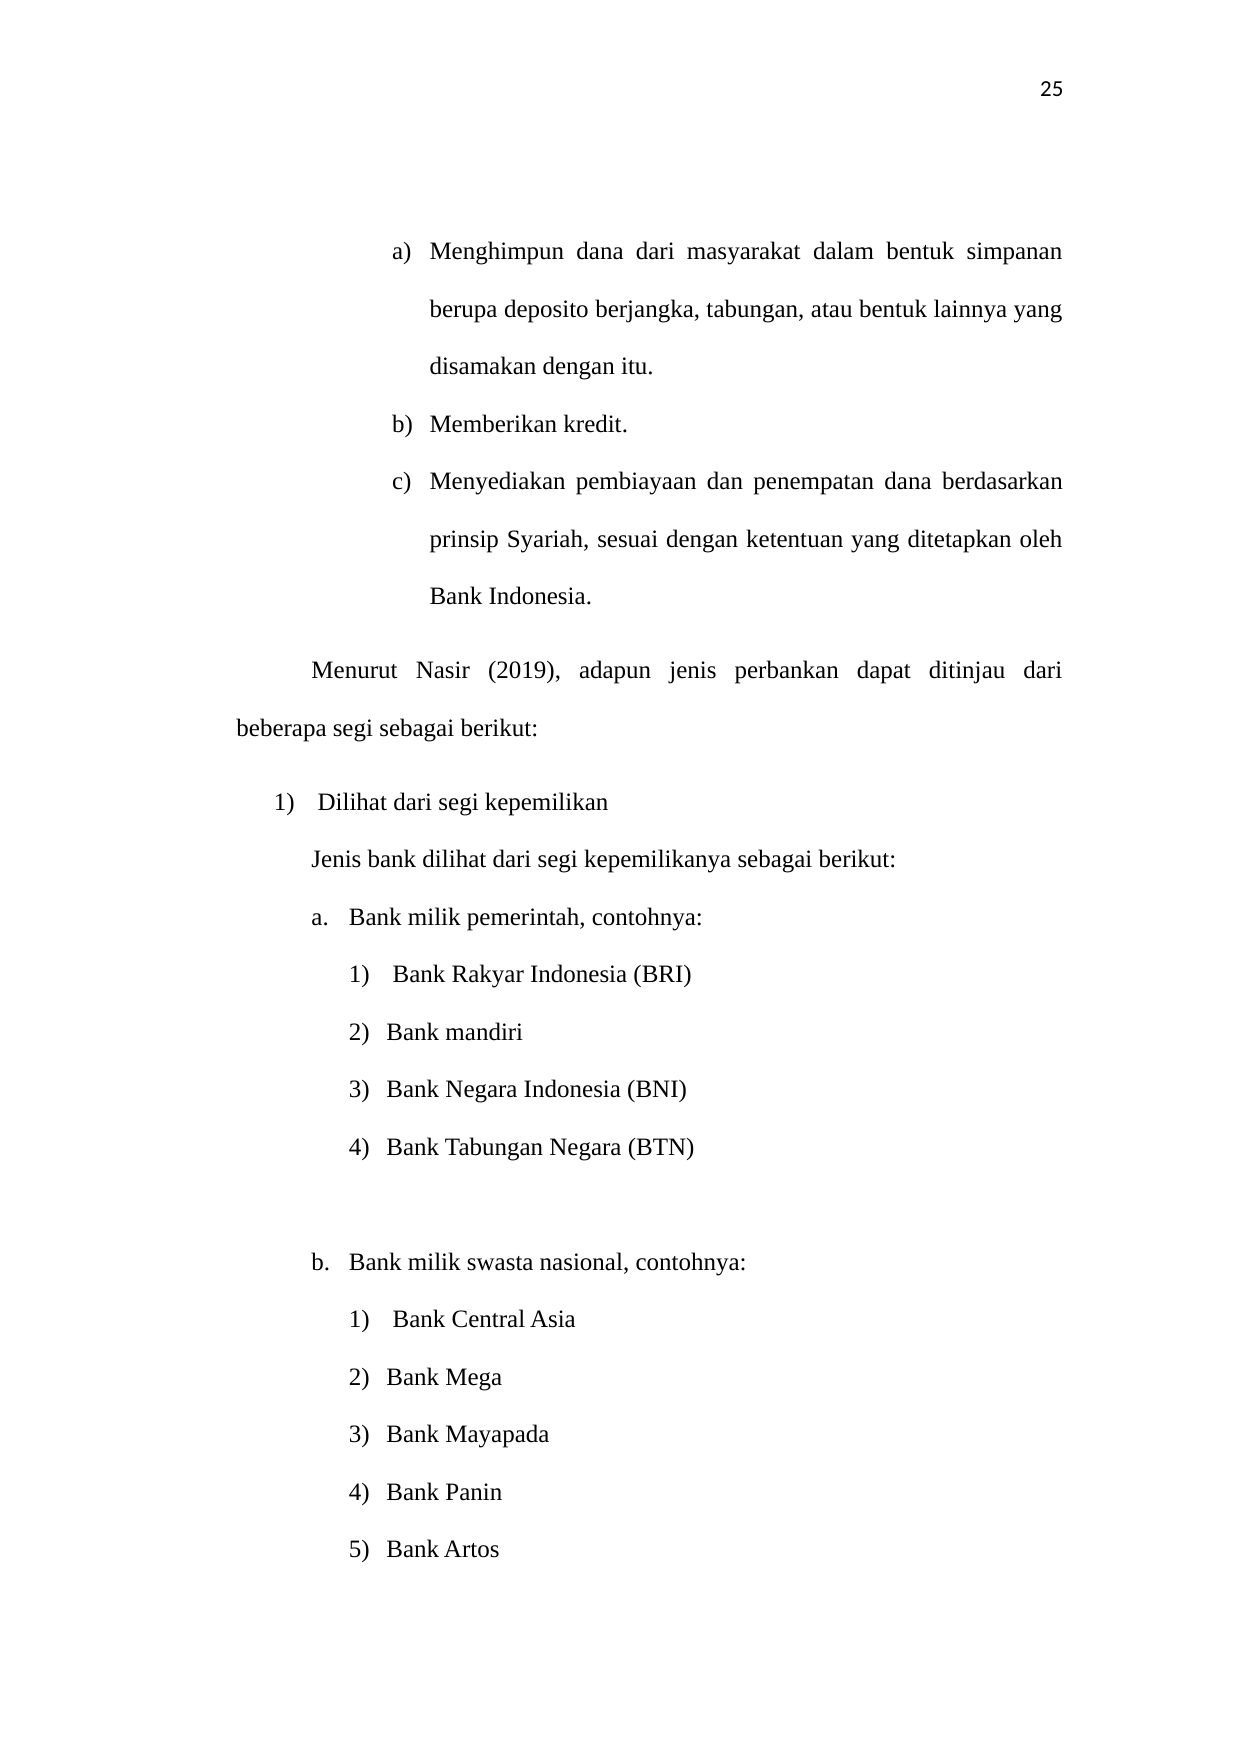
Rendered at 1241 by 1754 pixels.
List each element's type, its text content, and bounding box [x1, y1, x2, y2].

list Bank Tabungan Negara (BTN) [349, 1132, 1063, 1161]
list Bank Artos [349, 1534, 1063, 1563]
list Menghimpun dana dari masyarakat dalam bentuk simpanan berupa deposito berjangka, tabungan, atau bentuk lainnya yang disamakan dengan itu. [392, 236, 1063, 380]
list Bank Panin [349, 1477, 1063, 1506]
list Bank Mega [349, 1362, 1063, 1391]
list Bank milik pemerintah, contohnya: [311, 902, 1063, 931]
list Menyediakan pembiayaan dan penempatan dana berdasarkan prinsip Syariah, sesuai dengan ketentuan yang ditetapkan oleh Bank Indonesia. [392, 466, 1063, 610]
text Menurut Nasir (2019), adapun jenis perbankan dapat ditinjau dari beberapa segi sebagai berikut: [236, 655, 1063, 742]
list Bank mandiri [349, 1017, 1063, 1046]
list Bank milik swasta nasional, contohnya: [311, 1247, 1063, 1276]
list Dilihat dari segi kepemilikan [274, 787, 1063, 816]
list Jenis bank dilihat dari segi kepemilikanya sebagai berikut: [311, 844, 1063, 873]
list Bank Mayapada [349, 1419, 1063, 1448]
list Bank Central Asia [349, 1304, 1063, 1333]
list Bank Rakyar Indonesia (BRI) [349, 959, 1063, 988]
list Bank Negara Indonesia (BNI) [349, 1074, 1063, 1103]
list Memberikan kredit. [392, 409, 1063, 437]
